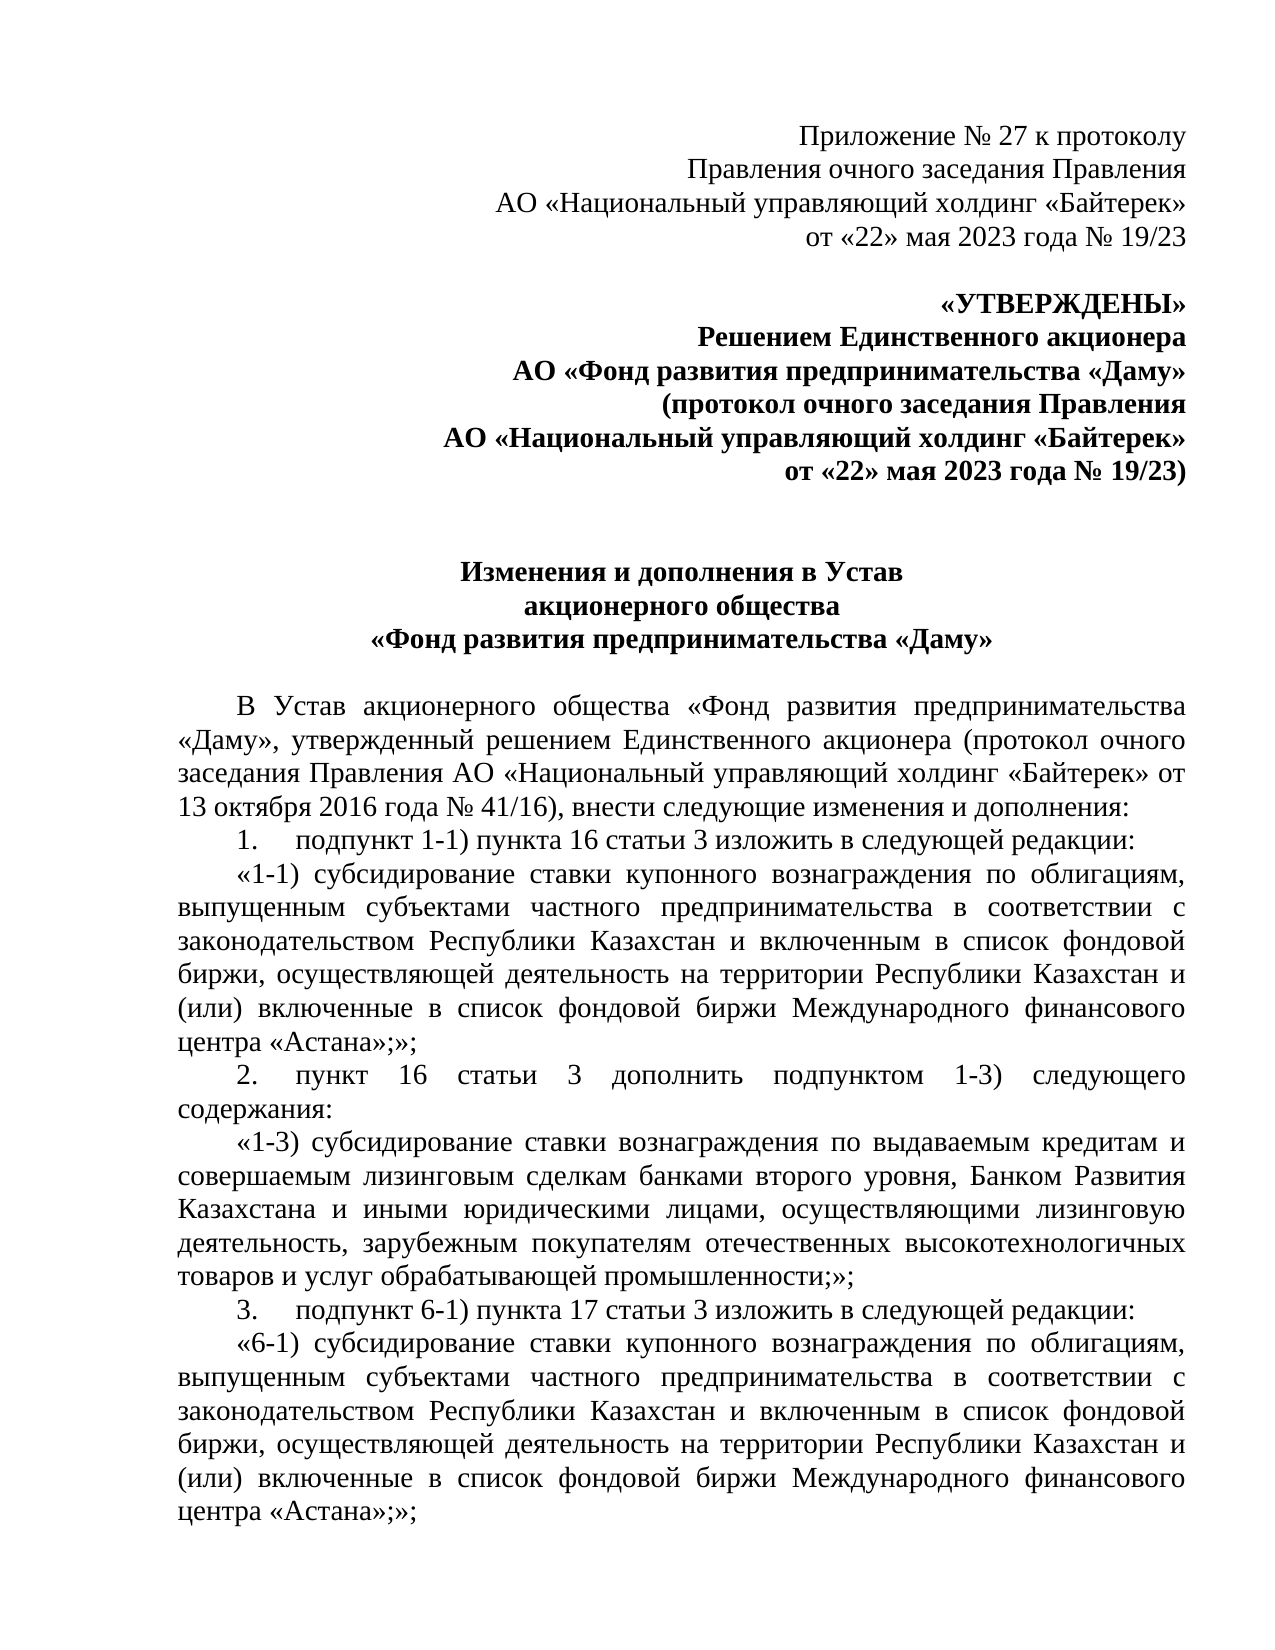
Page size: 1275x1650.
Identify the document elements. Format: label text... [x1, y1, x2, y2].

text «УТВЕРЖДЕНЫ» [177, 286, 1186, 319]
text «6-1) субсидирование ставки купонного вознаграждения по облигациям, выпущенным субъектами частного предпринимательства в соответствии с законодательством Республики Казахстан и включенным в список фондовой биржи, осуществляющей деятельность на территории Республики Казахстан и (или) включенные в список фондовой биржи Международного финансового центра «Астана»;»; [177, 1326, 1186, 1527]
text от «22» мая 2023 года № 19/23) [177, 453, 1186, 487]
text от «22» мая 2023 года № 19/23 [177, 219, 1186, 252]
text акционерного общества [177, 588, 1186, 621]
text Изменения и дополнения в Устав [177, 554, 1186, 588]
text Решением Единственного акционера [177, 319, 1186, 353]
text АО «Фонд развития предпринимательства «Даму» [177, 353, 1186, 386]
text АО «Национальный управляющий холдинг «Байтерек» [177, 420, 1186, 453]
text «1-1) субсидирование ставки купонного вознаграждения по облигациям, выпущенным субъектами частного предпринимательства в соответствии с законодательством Республики Казахстан и включенным в список фондовой биржи, осуществляющей деятельность на территории Республики Казахстан и (или) включенные в список фондовой биржи Международного финансового центра «Астана»;»; [177, 856, 1186, 1057]
text 3. подпункт 6-1) пункта 17 статьи 3 изложить в следующей редакции: [177, 1292, 1186, 1326]
text «Фонд развития предпринимательства «Даму» [177, 621, 1186, 655]
text «1-3) субсидирование ставки вознаграждения по выдаваемым кредитам и совершаемым лизинговым сделкам банками второго уровня, Банком Развития Казахстана и иными юридическими лицами, осуществляющими лизинговую деятельность, зарубежным покупателям отечественных высокотехнологичных товаров и услуг обрабатывающей промышленности;»; [177, 1124, 1186, 1292]
text (протокол очного заседания Правления [177, 386, 1186, 420]
text 2. пункт 16 статьи 3 дополнить подпунктом 1-3) следующего содержания: [177, 1057, 1186, 1124]
list подпункт 1-1) пункта 16 статьи 3 изложить в следующей редакции: [177, 822, 1186, 856]
text В Устав акционерного общества «Фонд развития предпринимательства «Даму», утвержденный решением Единственного акционера (протокол очного заседания Правления АО «Национальный управляющий холдинг «Байтерек» от 13 октября 2016 года № 41/16), внести следующие изменения и дополнения: [177, 688, 1186, 822]
text Правления очного заседания Правления [177, 152, 1186, 185]
text Приложение № 27 к протоколу [177, 118, 1186, 152]
text АО «Национальный управляющий холдинг «Байтерек» [177, 185, 1186, 219]
